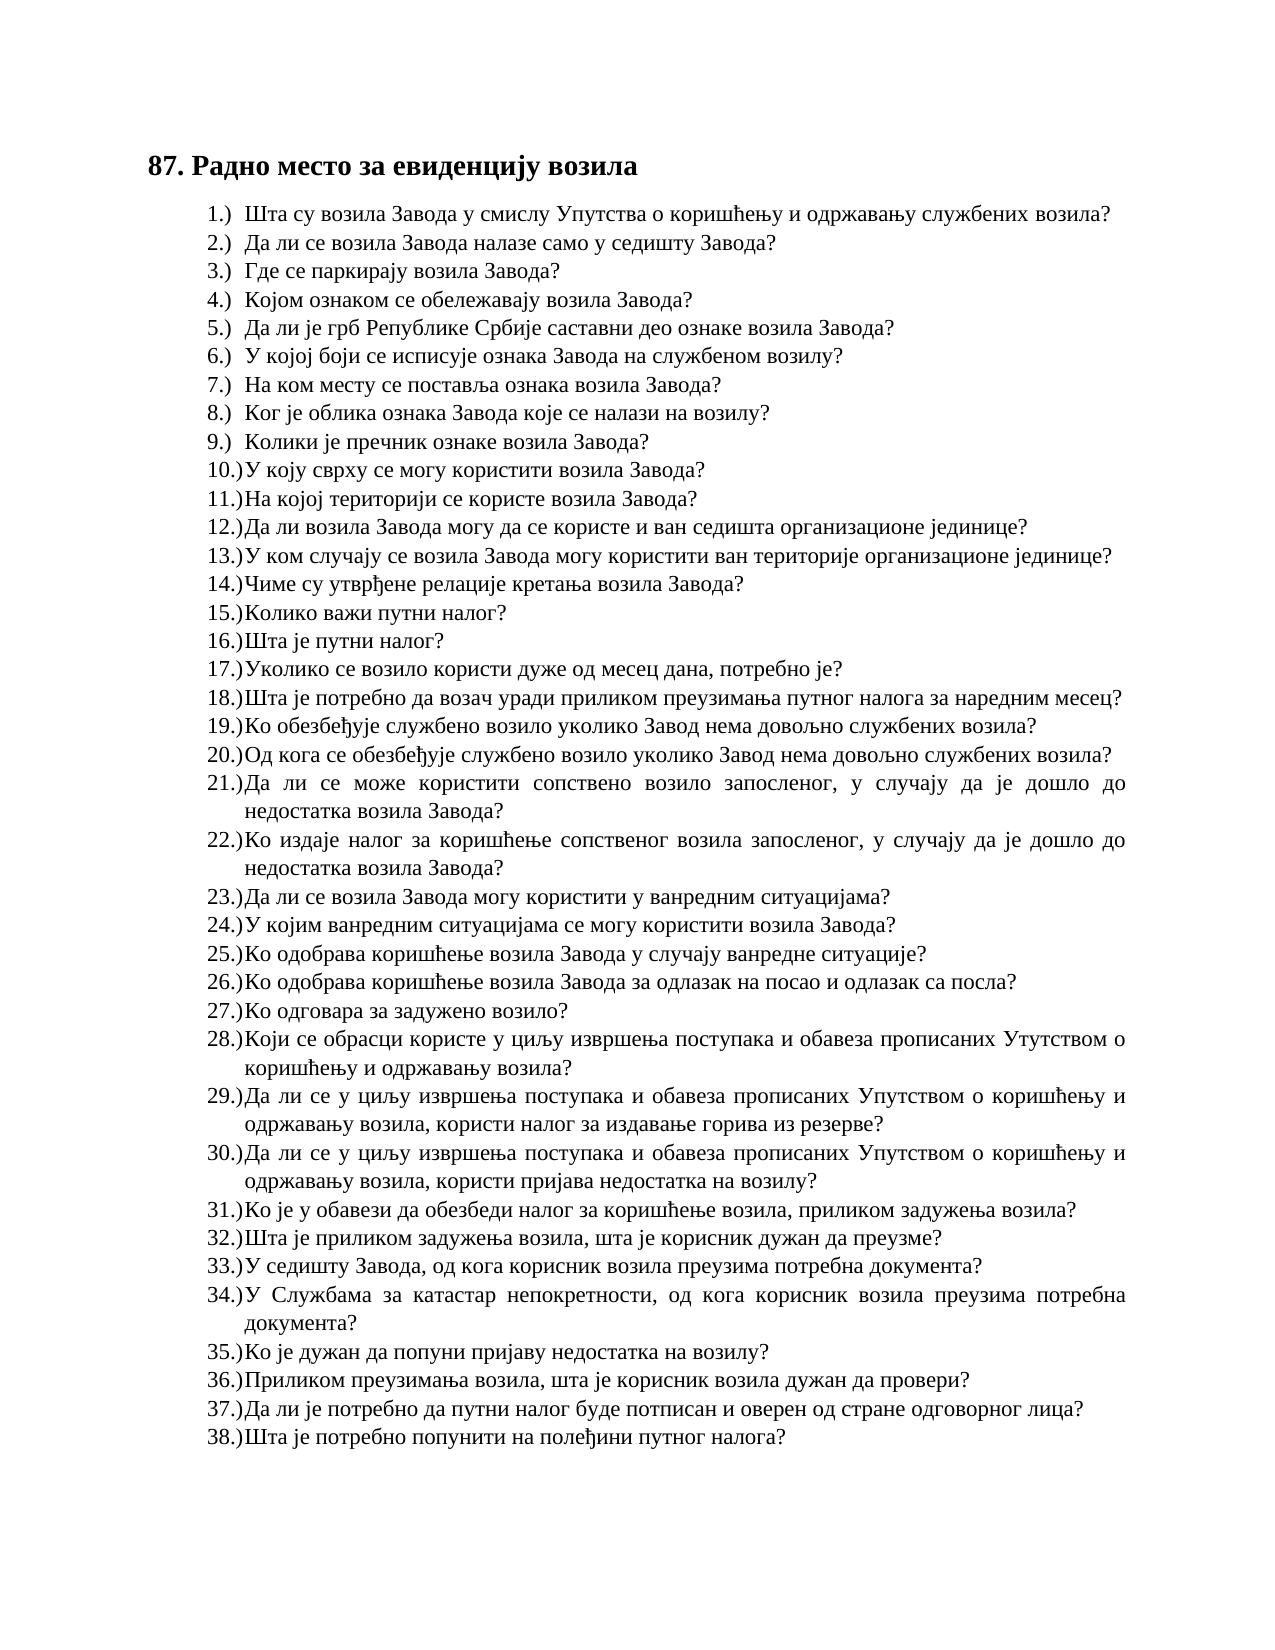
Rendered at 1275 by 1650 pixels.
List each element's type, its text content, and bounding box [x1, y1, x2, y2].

list Да ли возила Завода могу да се користе и ван седишта организационе јединице? [207, 513, 1127, 539]
list У седишту Завода, од кога корисник возила преузима потребна документа? [207, 1253, 1127, 1279]
list Чиме су утврђене релације кретања возила Завода? [207, 570, 1127, 596]
list Ког је облика ознака Завода које се налази на возилу? [207, 399, 1127, 426]
list Да ли је потребно да путни налог буде потписан и оверен од стране одговорног лица? [207, 1395, 1127, 1421]
list Уколико се возило користи дуже од месец дана, потребно је? [207, 655, 1127, 682]
list У коју сврху се могу користити возила Завода? [207, 456, 1127, 483]
list Шта је потребно попунити на полеђини путног налога? [207, 1423, 1127, 1449]
text 87. Радно место за евиденцију возила [148, 148, 1127, 181]
list Ко одобрава коришћење возила Завода у случају ванредне ситуације? [207, 940, 1127, 966]
list Да ли се може користити сопствено возило запосленог, у случају да је дошло до недостатка возила Завода? [207, 769, 1127, 824]
list Ко издаје налог за коришћење сопственог возила запосленог, у случају да је дошло до недостатка возила Завода? [207, 826, 1127, 881]
list Шта је приликом задужења возила, шта је корисник дужан да преузме? [207, 1224, 1127, 1251]
list Приликом преузимања возила, шта је корисник возила дужан да провери? [207, 1366, 1127, 1393]
list Од кога се обезбеђује службено возило уколико Завод нема довољно службених возила? [207, 741, 1127, 767]
list Колики је пречник ознаке возила Завода? [207, 428, 1127, 454]
list Да ли се у циљу извршења поступака и обавеза прописаних Упутством о коришћењу и одржавању возила, користи пријава недостатка на возилу? [207, 1139, 1127, 1194]
list Ко је дужан да попуни пријаву недостатка на возилу? [207, 1338, 1127, 1364]
list Којом ознаком се обележавају возила Завода? [207, 286, 1127, 312]
list У Службама за катастар непокретности, од кога корисник возила преузима потребна документа? [207, 1281, 1127, 1336]
list У којим ванредним ситуацијама се могу користити возила Завода? [207, 911, 1127, 938]
list Ко је у обавези да обезбеди налог за коришћење возила, приликом задужења возила? [207, 1196, 1127, 1222]
list Да ли се возила Завода могу користити у ванредним ситуацијама? [207, 883, 1127, 909]
list Ко одговара за задужено возило? [207, 997, 1127, 1023]
list Да ли се возила Завода налазе само у седишту Завода? [207, 229, 1127, 255]
list Шта су возила Завода у смислу Упутства о коришћењу и одржавању службених возила? [207, 200, 1127, 227]
list Шта је потребно да возач уради приликом преузимања путног налога за наредним месец? [207, 684, 1127, 710]
list Да ли се у циљу извршења поступака и обавеза прописаних Упутством о коришћењу и одржавању возила, користи налог за издавање горива из резерве? [207, 1082, 1127, 1137]
list На ком месту се поставља ознака возила Завода? [207, 371, 1127, 397]
list Који се обрасци користе у циљу извршења поступака и обавеза прописаних Утутством о коришћењу и одржавању возила? [207, 1025, 1127, 1080]
list Шта је путни налог? [207, 627, 1127, 653]
list У којој боји се исписује ознака Завода на службеном возилу? [207, 343, 1127, 369]
list Да ли је грб Републике Србије саставни део ознаке возила Завода? [207, 314, 1127, 341]
list У ком случају се возила Завода могу користити ван територије организационе јединице? [207, 542, 1127, 568]
list Ко обезбеђује службено возило уколико Завод нема довољно службених возила? [207, 712, 1127, 739]
list Где се паркирају возила Завода? [207, 257, 1127, 284]
list Колико важи путни налог? [207, 598, 1127, 625]
list Ко одобрава коришћење возила Завода за одлазак на посао и одлазак са посла? [207, 968, 1127, 994]
list На којој територији се користе возила Завода? [207, 485, 1127, 511]
